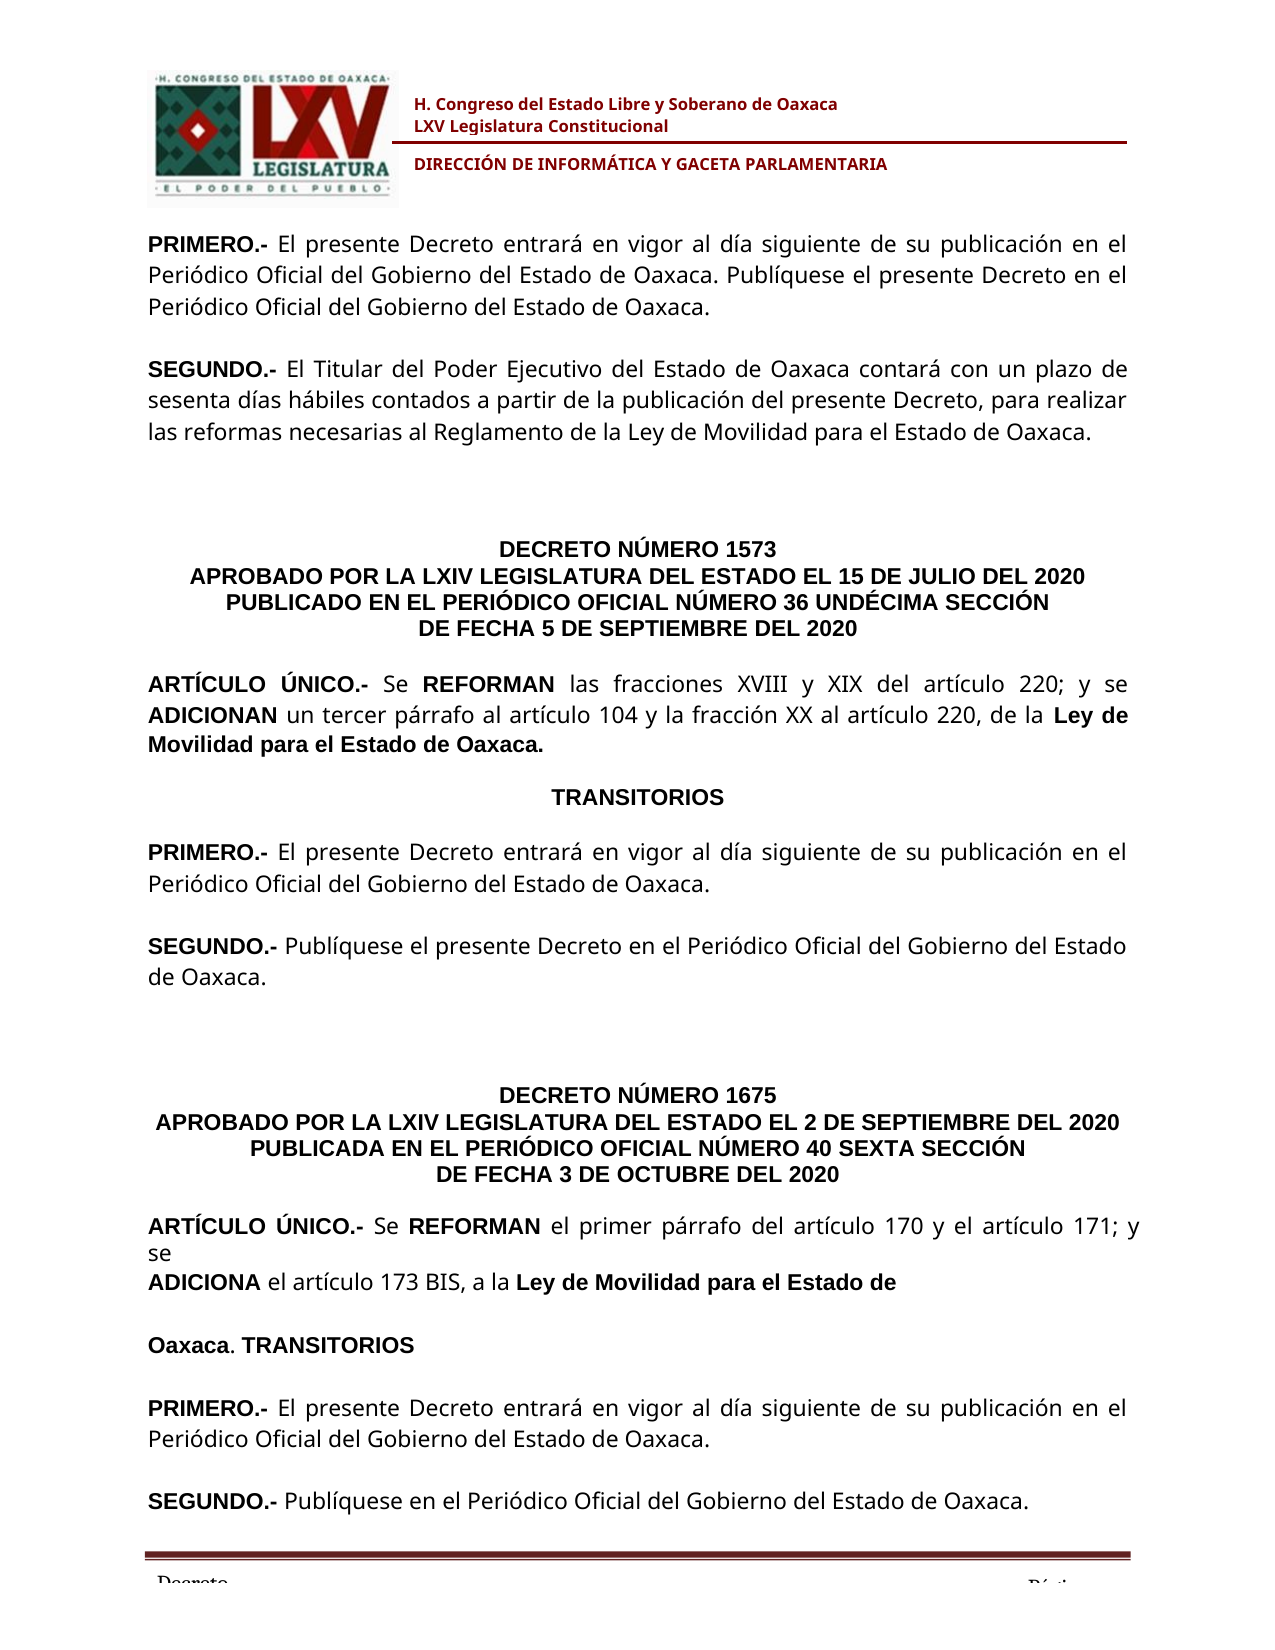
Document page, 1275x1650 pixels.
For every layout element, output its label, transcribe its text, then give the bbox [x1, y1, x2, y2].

subtitle DECRETO NÚMERO 1573 [152, 536, 1123, 563]
text SEGUNDO.- Publíquese en el Periódico Oficial del Gobierno del Estado de Oaxaca. [148, 1485, 1139, 1516]
text ARTÍCULO ÚNICO.- Se REFORMAN el primer párrafo del artículo 170 y el artículo 171; y se [148, 1214, 1139, 1266]
text SEGUNDO.- Publíquese el presente Decreto en el Periódico Oficial del Gobierno del Estado de Oaxaca. [148, 930, 1128, 992]
text SEGUNDO.- El Titular del Poder Ejecutivo del Estado de Oaxaca contará con un plazo de sesenta días hábiles contados a partir de la publicación del presente Decreto, para realizar las reformas necesarias al Reglamento de la Ley de Movilidad para el Estado de Oaxaca. [148, 353, 1128, 447]
text APROBADO POR LA LXIV LEGISLATURA DEL ESTADO EL 15 DE JULIO DEL 2020 PUBLICADO EN EL PERIÓDICO OFICIAL NÚMERO 36 UNDÉCIMA SECCIÓN [151, 563, 1123, 616]
subtitle TRANSITORIOS [152, 783, 1124, 810]
text APROBADO POR LA LXIV LEGISLATURA DEL ESTADO EL 2 DE SEPTIEMBRE DEL 2020 PUBLICADA EN EL PERIÓDICO OFICIAL NÚMERO 40 SEXTA SECCIÓN [152, 1108, 1123, 1161]
text ARTÍCULO ÚNICO.- Se REFORMAN las fracciones XVIII y XIX del artículo 220; y se ADICIONAN un tercer párrafo al artículo 104 y la fracción XX al artículo 220, de la Ley de Movilidad para el Estado de Oaxaca. [148, 668, 1128, 757]
text ADICIONA el artículo 173 BIS, a la Ley de Movilidad para el Estado de Oaxaca. TRANSITORIOS [148, 1266, 987, 1360]
picture [147, 70, 399, 208]
text PRIMERO.- El presente Decreto entrará en vigor al día siguiente de su publicación en el Periódico Oficial del Gobierno del Estado de Oaxaca. [148, 836, 1128, 899]
text PRIMERO.- El presente Decreto entrará en vigor al día siguiente de su publicación en el Periódico Oficial del Gobierno del Estado de Oaxaca. Publíquese el presente Decreto en el Periódico Oficial del Gobierno del Estado de Oaxaca. [148, 228, 1128, 322]
subtitle DECRETO NÚMERO 1675 [152, 1082, 1123, 1108]
subtitle DE FECHA 5 DE SEPTIEMBRE DEL 2020 [152, 616, 1123, 642]
subtitle DE FECHA 3 DE OCTUBRE DEL 2020 [152, 1161, 1123, 1187]
text PRIMERO.- El presente Decreto entrará en vigor al día siguiente de su publicación en el Periódico Oficial del Gobierno del Estado de Oaxaca. [148, 1391, 1128, 1454]
